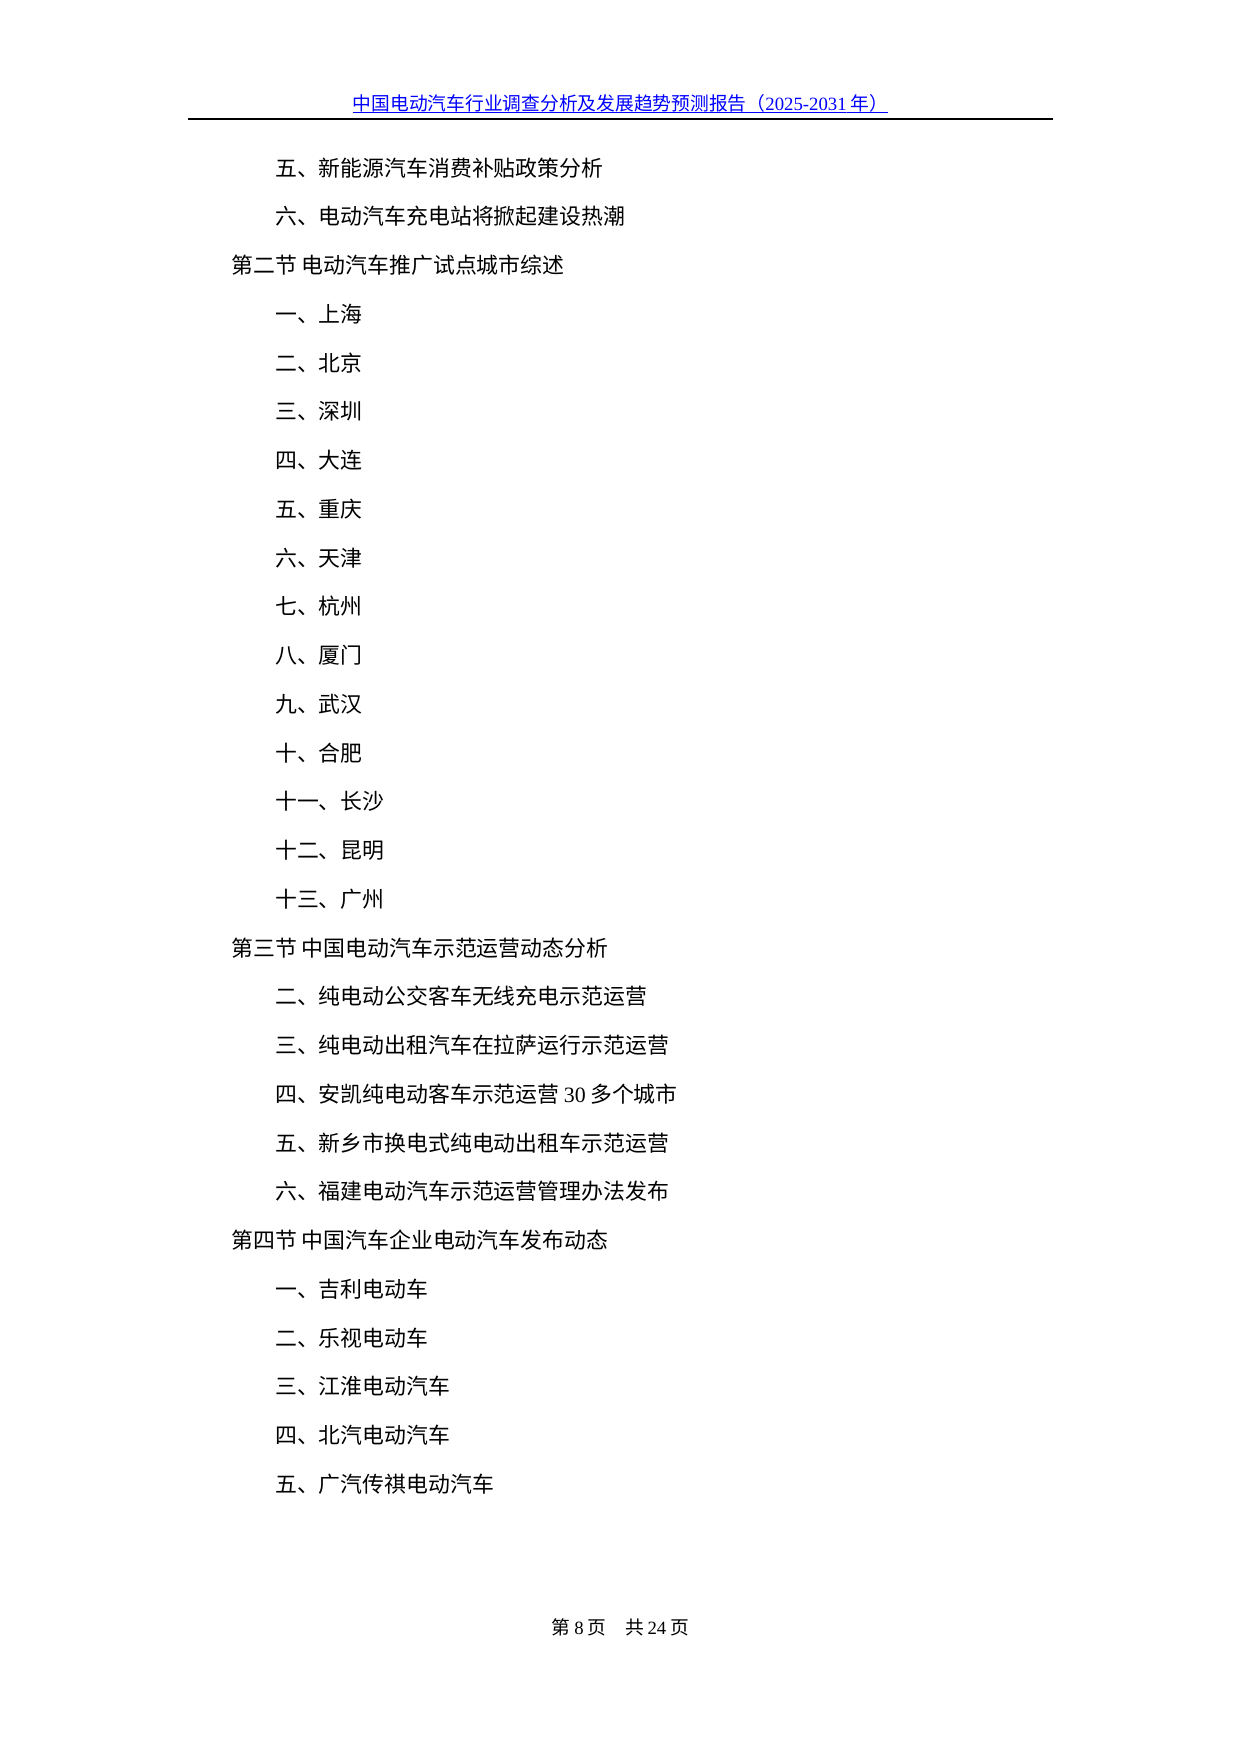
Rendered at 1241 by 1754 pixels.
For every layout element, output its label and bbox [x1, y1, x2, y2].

text [187, 150, 1053, 1499]
